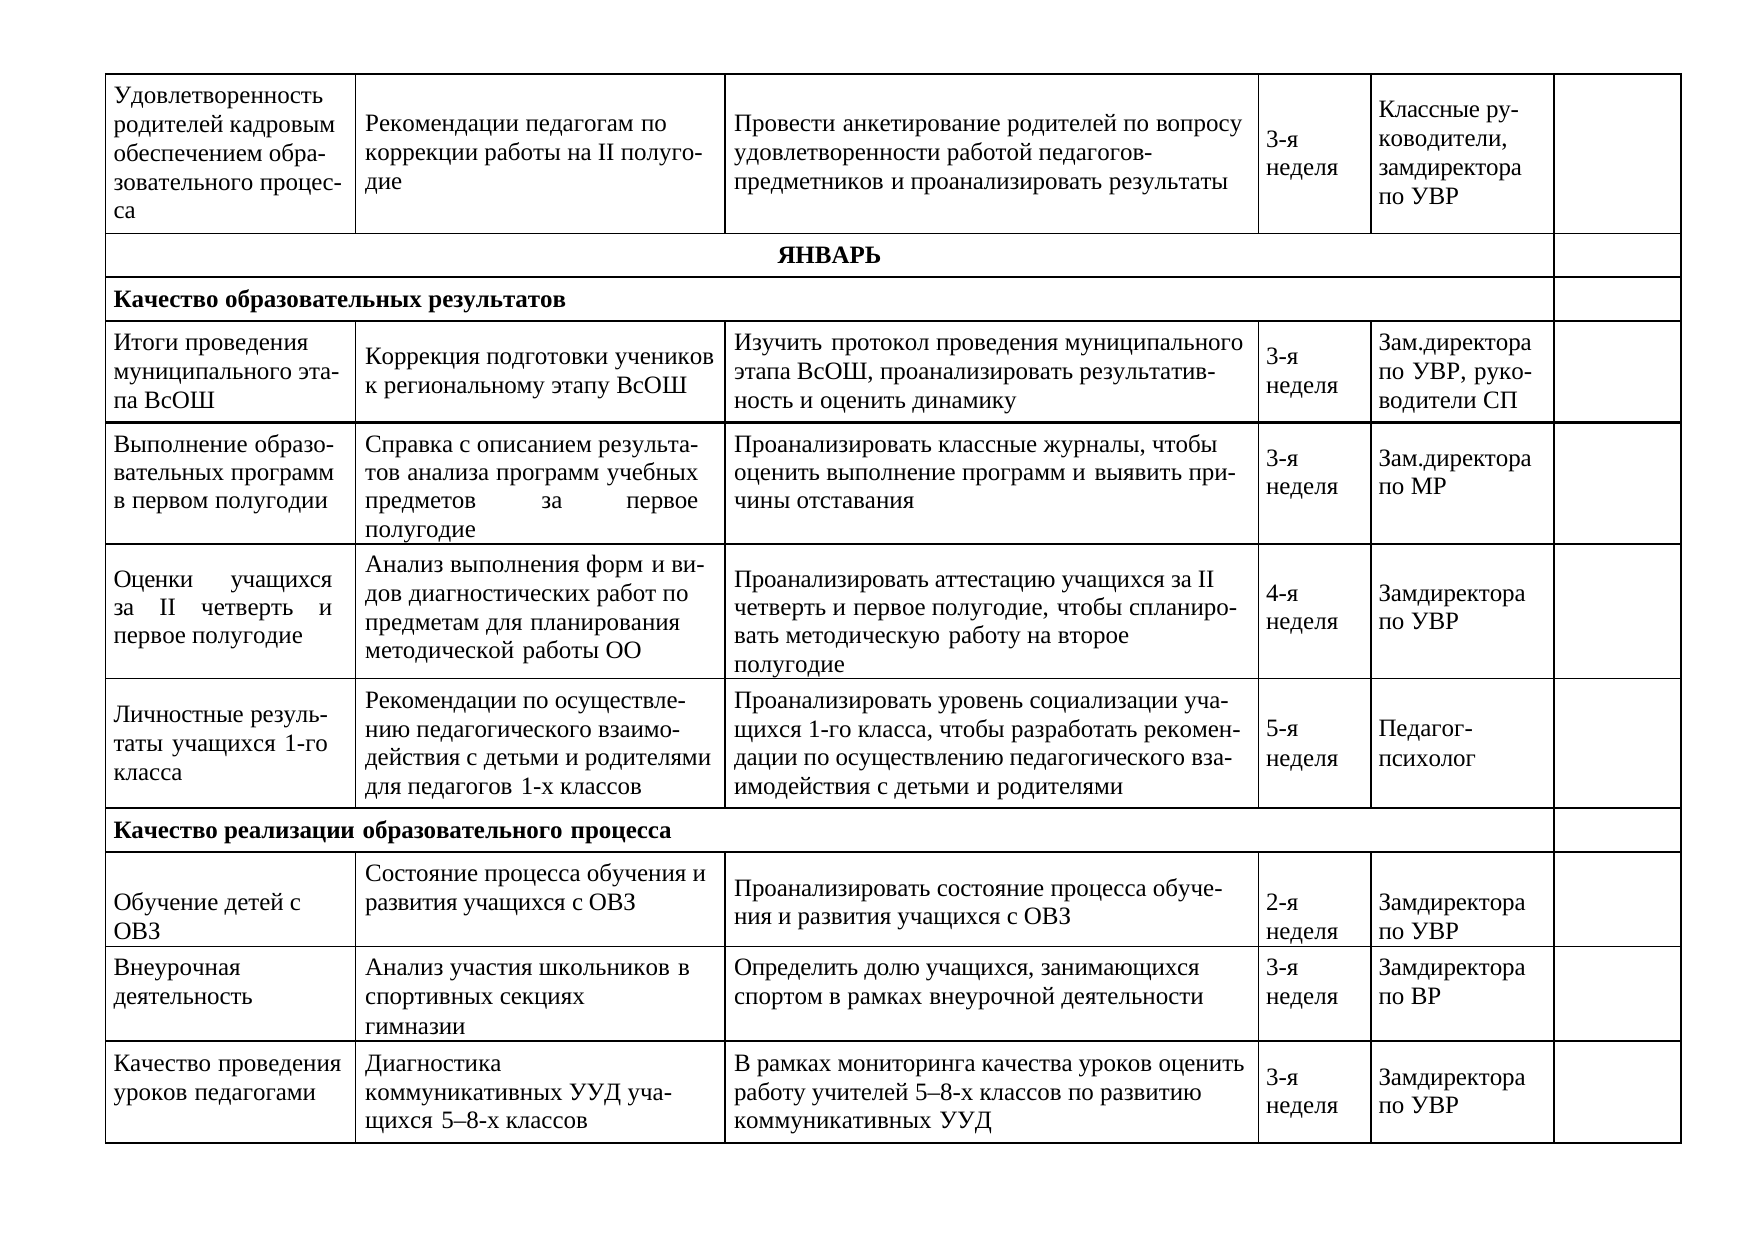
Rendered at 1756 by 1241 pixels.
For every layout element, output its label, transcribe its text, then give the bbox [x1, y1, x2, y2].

table_cell 2-я неделя [1259, 853, 1370, 946]
table_cell Проанализировать уровень социализации уча- щихся 1-го класса, чтобы разработать рекомен- дации по осуществлению педагогического вза- имодействия с детьми и родителями [726, 679, 1258, 807]
table_cell Анализ выполнения форм и ви- дов диагностических работ по предметам для планирования методической работы ОО [356, 545, 724, 677]
table_cell Качество образовательных результатов [106, 278, 1553, 320]
table_cell Педагог- психолог [1372, 679, 1553, 807]
table_cell 3-я неделя [1259, 322, 1370, 421]
table_cell [1555, 679, 1680, 807]
table_cell Замдиректора по УВР [1372, 853, 1553, 946]
table_cell [1555, 322, 1680, 421]
table_cell Справка с описанием результа- тов анализа программ учебных предметов за первое полугодие [356, 424, 724, 542]
table_cell Внеурочная деятельность [106, 947, 355, 1040]
table_cell [1555, 545, 1680, 677]
table_cell Изучить протокол проведения муниципального этапа ВсОШ, проанализировать результатив- ность и оценить динамику [726, 322, 1258, 421]
table_header Провести анкетирование родителей по вопросу удовлетворенности работой педагогов- предметников и проанализировать результаты [726, 75, 1258, 232]
table_cell [1555, 853, 1680, 946]
table_cell 3-я неделя [1259, 947, 1370, 1040]
table_cell ЯНВАРЬ [106, 234, 1553, 276]
table_cell 3-я неделя [1259, 1042, 1370, 1142]
table_cell Состояние процесса обучения и развития учащихся с ОВЗ [356, 853, 724, 946]
table_header Рекомендации педагогам по коррекции работы на II полуго- дие [356, 75, 724, 232]
table_cell Зам.директора по УВР, руко- водители СП [1372, 322, 1553, 421]
table_cell Замдиректора по УВР [1372, 545, 1553, 677]
table_header 3-я неделя [1259, 75, 1370, 232]
table_cell Определить долю учащихся, занимающихся спортом в рамках внеурочной деятельности [726, 947, 1258, 1040]
table_cell В рамках мониторинга качества уроков оценить работу учителей 5–8-х классов по развитию коммуникативных УУД [726, 1042, 1258, 1142]
table_cell Качество проведения уроков педагогами [106, 1042, 355, 1142]
table_cell [1555, 947, 1680, 1040]
table_cell Анализ участия школьников в спортивных секциях гимназии [356, 947, 724, 1040]
table_header [1555, 75, 1680, 232]
table_cell Рекомендации по осуществле- нию педагогического взаимо- действия с детьми и родителями для педагогов 1-х классов [356, 679, 724, 807]
table_cell [1555, 809, 1680, 851]
table_cell Итоги проведения муниципального эта- па ВсОШ [106, 322, 355, 421]
table_cell Проанализировать состояние процесса обуче- ния и развития учащихся с ОВЗ [726, 853, 1258, 946]
table_cell Качество реализации образовательного процесса [106, 809, 1553, 851]
table_cell Оценки учащихся за II четверть и первое полугодие [106, 545, 355, 677]
table_cell Диагностика коммуникативных УУД уча- щихся 5–8-х классов [356, 1042, 724, 1142]
table_cell Выполнение образо- вательных программ в первом полугодии [106, 424, 355, 542]
table_cell 3-я неделя [1259, 424, 1370, 542]
table_cell Обучение детей с ОВЗ [106, 853, 355, 946]
table_cell Проанализировать классные журналы, чтобы оценить выполнение программ и выявить при- чины отставания [726, 424, 1258, 542]
table_cell [1555, 234, 1680, 276]
table_cell Замдиректора по ВР [1372, 947, 1553, 1040]
table_cell [1555, 278, 1680, 320]
table_cell [1555, 424, 1680, 542]
table_cell Замдиректора по УВР [1372, 1042, 1553, 1142]
table_cell Личностные резуль- таты учащихся 1-го класса [106, 679, 355, 807]
table_header Классные ру- ководители, замдиректора по УВР [1372, 75, 1553, 232]
table_cell 5-я неделя [1259, 679, 1370, 807]
table_cell 4-я неделя [1259, 545, 1370, 677]
table_cell Проанализировать аттестацию учащихся за II четверть и первое полугодие, чтобы спланиро- вать методическую работу на второе полугодие [726, 545, 1258, 677]
table_header Удовлетворенность родителей кадровым обеспечением обра- зовательного процес- са [106, 75, 355, 232]
table_cell [1555, 1042, 1680, 1142]
table_cell Зам.директора по МР [1372, 424, 1553, 542]
table_cell Коррекция подготовки учеников к региональному этапу ВсОШ [356, 322, 724, 421]
